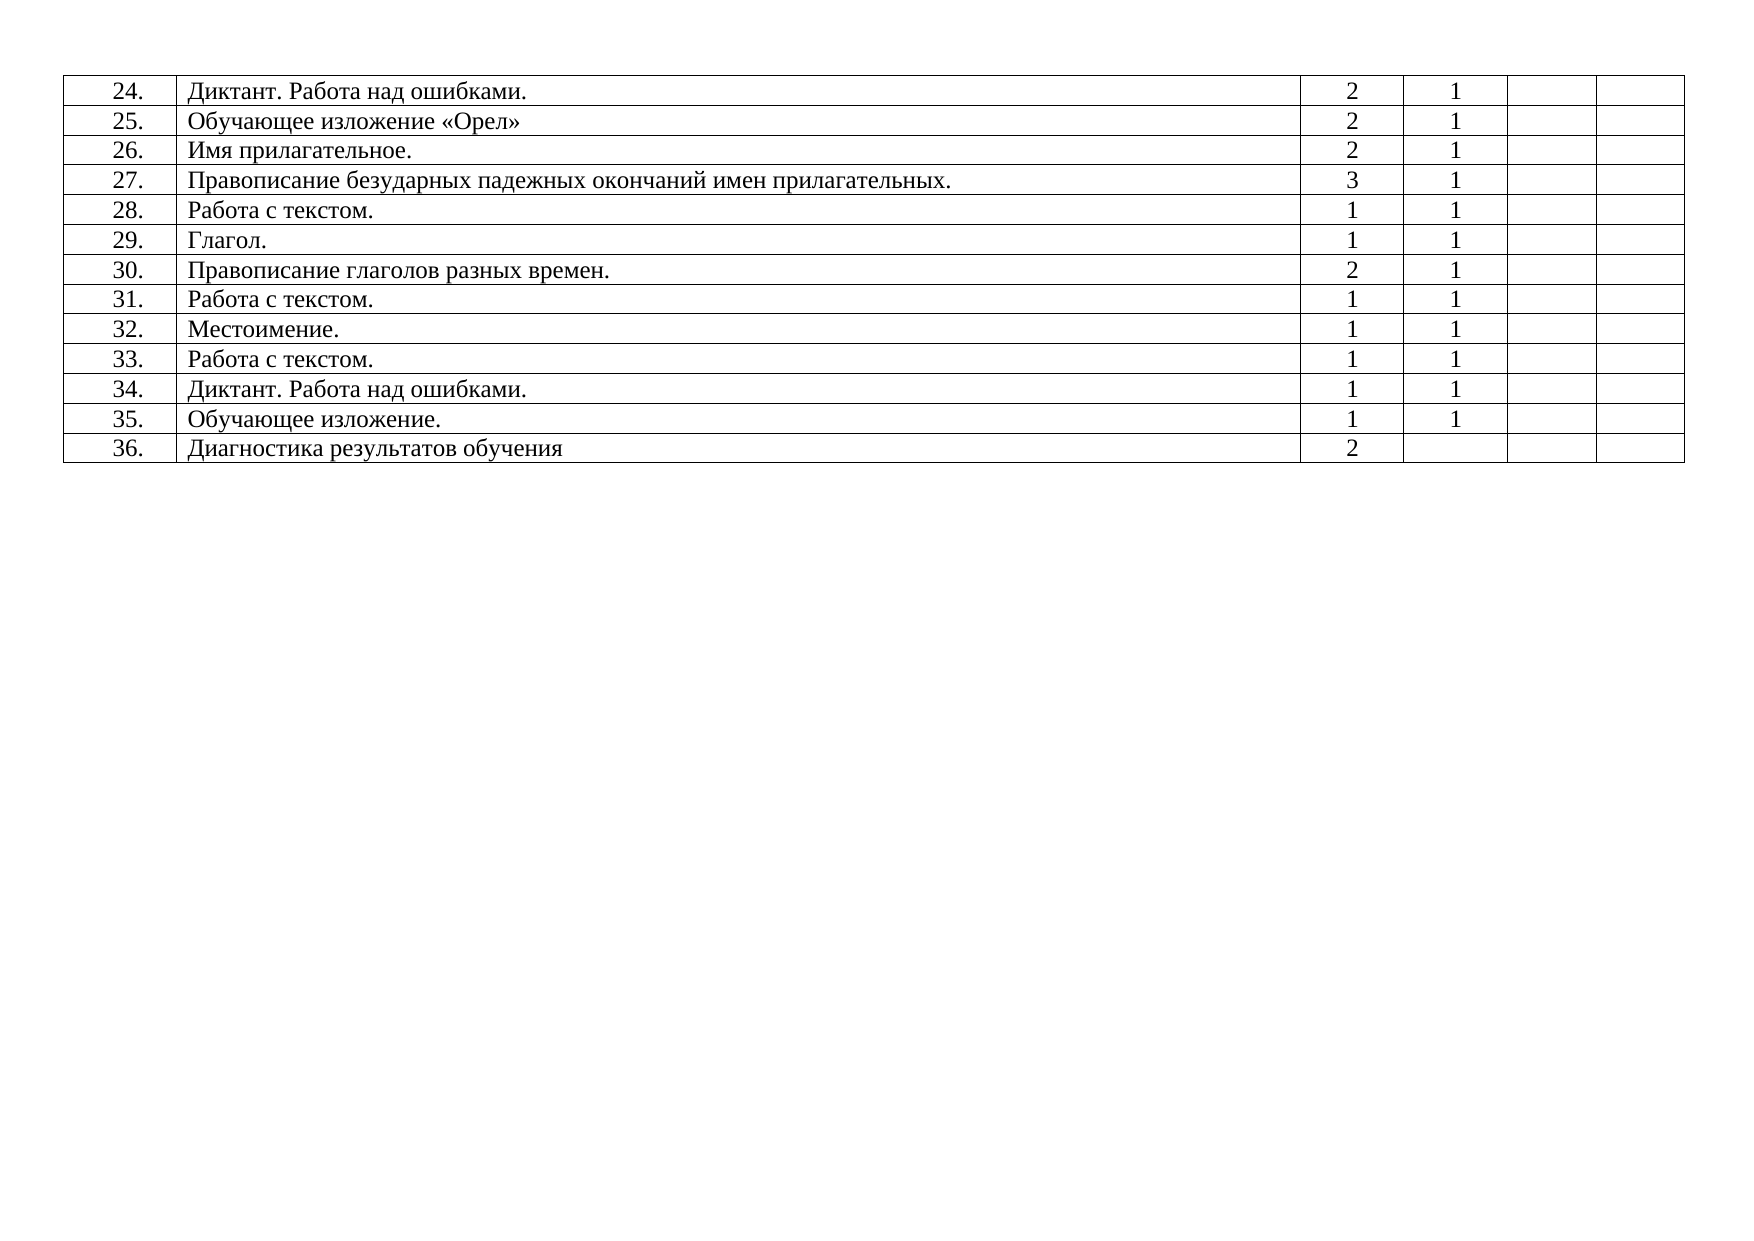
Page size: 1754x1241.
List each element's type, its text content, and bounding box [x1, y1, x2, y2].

table_cell 1 [1404, 136, 1507, 164]
table_cell [1508, 374, 1596, 403]
table_cell 1 [1404, 165, 1507, 194]
table_cell 35. [64, 404, 176, 432]
table_cell 2 [1301, 76, 1403, 105]
table_cell 1 [1301, 285, 1403, 313]
table_cell [1597, 106, 1684, 134]
table_cell 1 [1301, 225, 1403, 254]
table_cell [1508, 255, 1596, 283]
table_cell 32. [64, 314, 176, 343]
table_cell 1 [1404, 106, 1507, 134]
table_cell 1 [1404, 225, 1507, 254]
table_cell 2 [1301, 136, 1403, 164]
table_cell 28. [64, 195, 176, 224]
table_cell 31. [64, 285, 176, 313]
table_cell [1404, 434, 1507, 462]
table_cell 26. [64, 136, 176, 164]
table_cell 29. [64, 225, 176, 254]
table_cell Местоимение. [177, 314, 1300, 343]
table_cell [1597, 314, 1684, 343]
table_cell 1 [1301, 314, 1403, 343]
table_cell 1 [1404, 344, 1507, 373]
table_cell [1508, 106, 1596, 134]
table_cell 36. [64, 434, 176, 462]
table_cell 1 [1404, 285, 1507, 313]
table_cell 30. [64, 255, 176, 283]
table_cell [1508, 434, 1596, 462]
table_cell [1508, 314, 1596, 343]
table_cell [1508, 404, 1596, 432]
table_cell [1597, 195, 1684, 224]
table_cell 1 [1301, 404, 1403, 432]
table_cell [1508, 225, 1596, 254]
table_cell 1 [1404, 76, 1507, 105]
table_cell 1 [1404, 195, 1507, 224]
table_cell [1597, 374, 1684, 403]
table_cell 1 [1404, 314, 1507, 343]
table_cell [1508, 136, 1596, 164]
table_cell [1508, 165, 1596, 194]
table_cell 34. [64, 374, 176, 403]
table_cell 1 [1301, 195, 1403, 224]
table_cell Работа с текстом. [177, 344, 1300, 373]
table_cell [1508, 285, 1596, 313]
table_cell 1 [1301, 344, 1403, 373]
table_cell Работа с текстом. [177, 285, 1300, 313]
table_cell Правописание глаголов разных времен. [177, 255, 1300, 283]
table_cell 1 [1404, 255, 1507, 283]
table_cell 24. [64, 76, 176, 105]
table_cell [1597, 344, 1684, 373]
table_cell 2 [1301, 255, 1403, 283]
table_cell 25. [64, 106, 176, 134]
table_cell [1597, 165, 1684, 194]
table_cell [1597, 225, 1684, 254]
table_cell [1508, 76, 1596, 105]
table_cell 1 [1404, 404, 1507, 432]
table_cell [1597, 404, 1684, 432]
table_cell Имя прилагательное. [177, 136, 1300, 164]
table_cell Обучающее изложение «Орел» [177, 106, 1300, 134]
table_cell [1597, 255, 1684, 283]
table_cell Работа с текстом. [177, 195, 1300, 224]
table_cell Диктант. Работа над ошибками. [177, 76, 1300, 105]
table_cell [1597, 136, 1684, 164]
table_cell [1597, 76, 1684, 105]
table_cell 3 [1301, 165, 1403, 194]
table_cell [1597, 434, 1684, 462]
table_cell 2 [1301, 434, 1403, 462]
table_cell Диктант. Работа над ошибками. [177, 374, 1300, 403]
table_cell 27. [64, 165, 176, 194]
table_cell [1597, 285, 1684, 313]
table_cell 1 [1404, 374, 1507, 403]
table_cell Диагностика результатов обучения [177, 434, 1300, 462]
table_cell [1508, 344, 1596, 373]
table_cell 1 [1301, 374, 1403, 403]
table_cell [1508, 195, 1596, 224]
table_cell Обучающее изложение. [177, 404, 1300, 432]
table_cell Глагол. [177, 225, 1300, 254]
table_cell 33. [64, 344, 176, 373]
table_cell Правописание безударных падежных окончаний имен прилагательных. [177, 165, 1300, 194]
table_cell 2 [1301, 106, 1403, 134]
